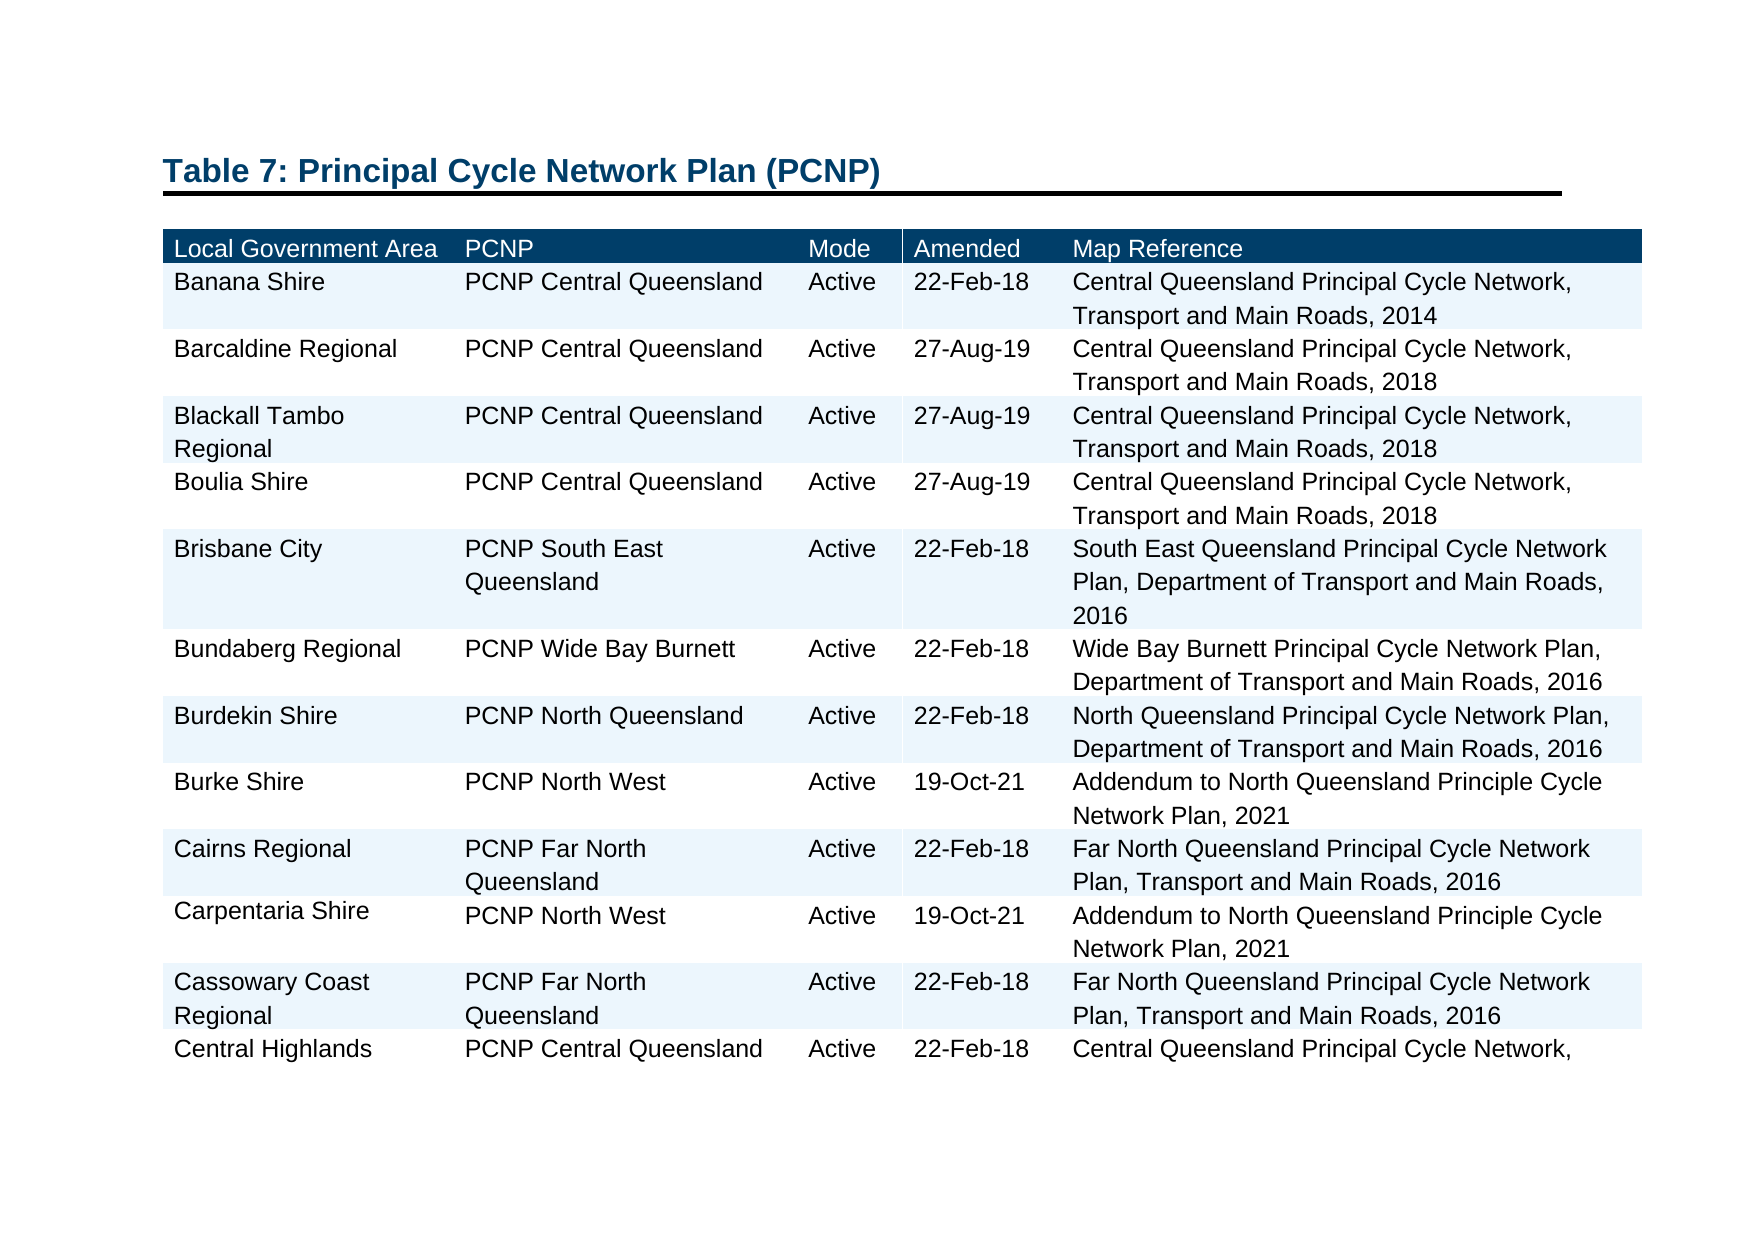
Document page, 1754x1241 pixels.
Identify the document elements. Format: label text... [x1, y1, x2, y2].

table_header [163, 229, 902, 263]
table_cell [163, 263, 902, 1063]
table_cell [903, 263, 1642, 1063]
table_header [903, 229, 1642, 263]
subtitle Table 7: Principal Cycle Network Plan (PCNP) [162, 148, 1562, 196]
